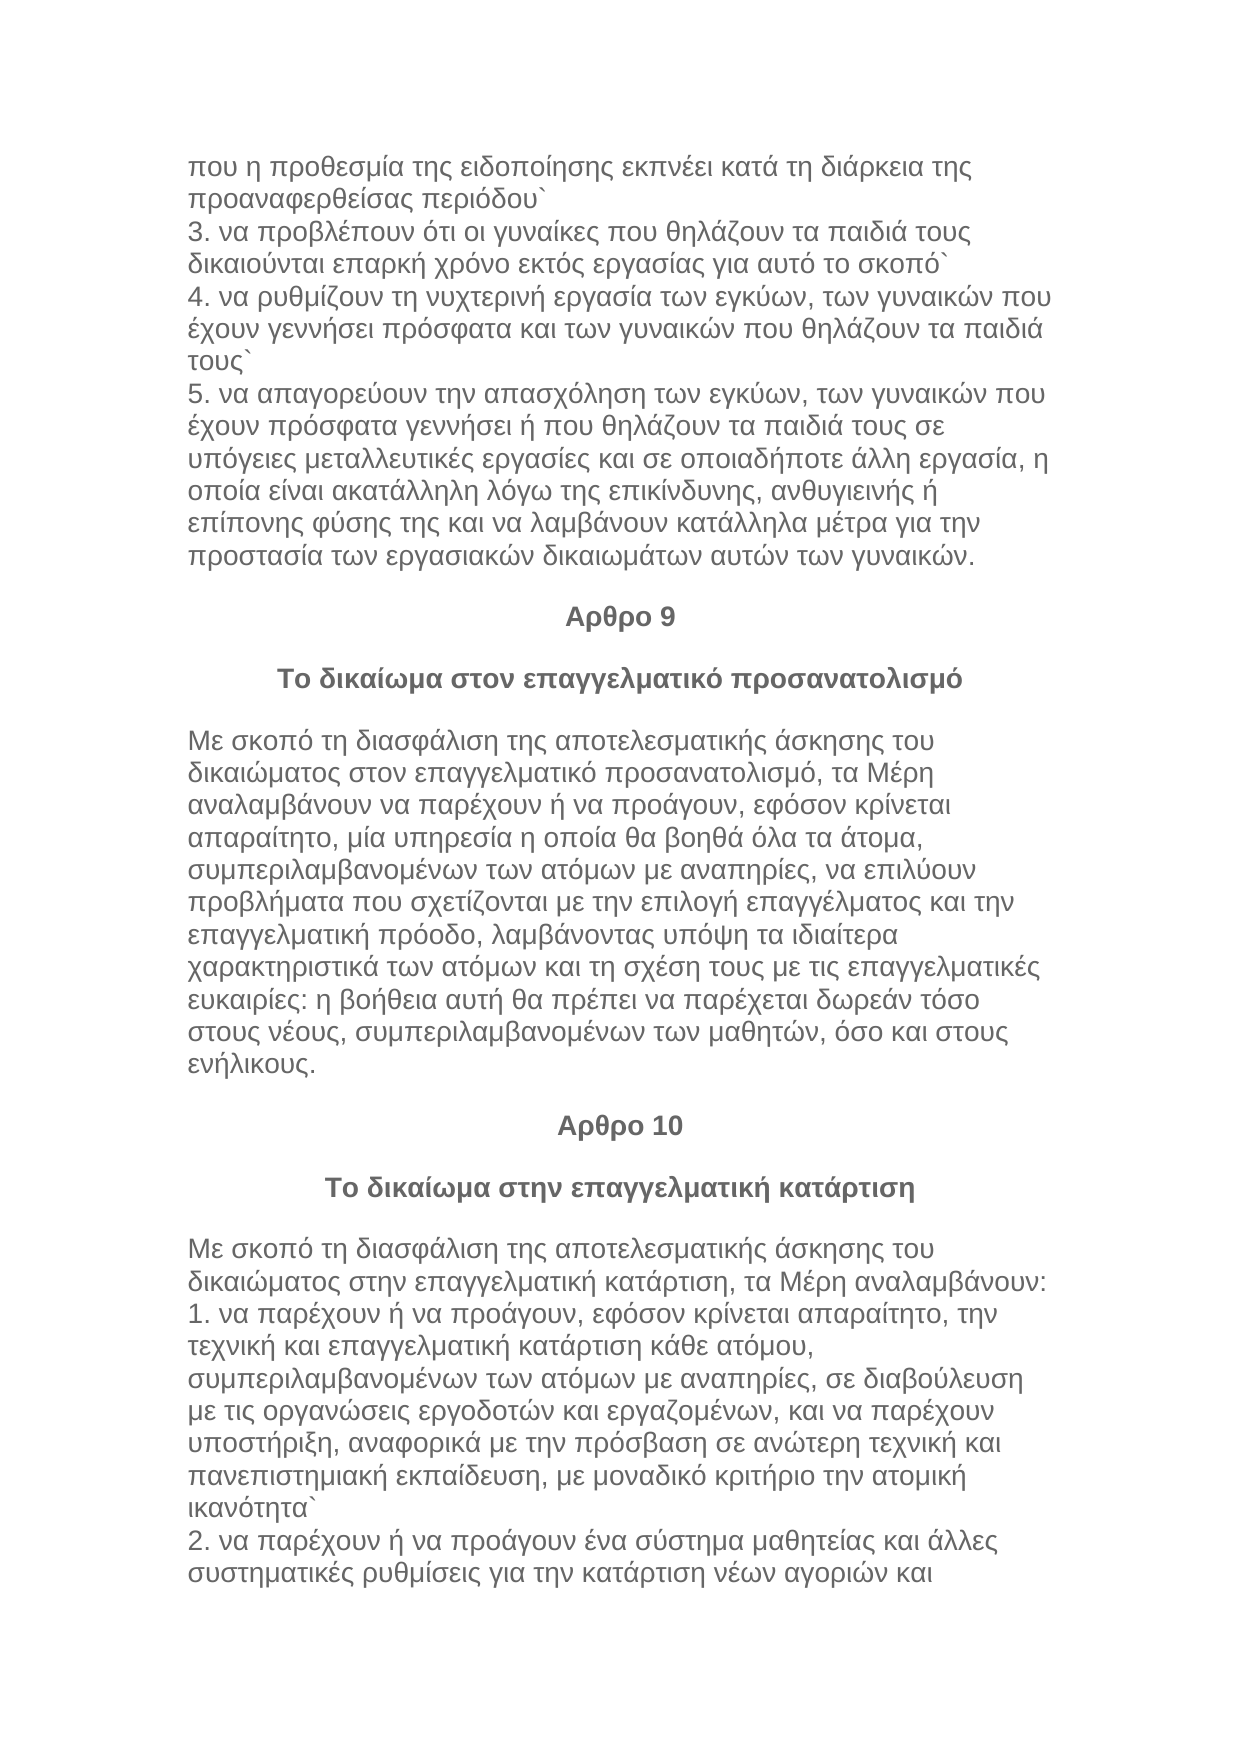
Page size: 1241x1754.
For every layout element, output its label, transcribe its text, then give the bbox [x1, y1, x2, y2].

text Με σκοπό τη διασφάλιση της αποτελεσματικής άσκησης του δικαιώματος στον επαγγελματικό προσανατολισμό, τα Μέρη αναλαμβάνουν να παρέχουν ή να προάγουν, εφόσον κρίνεται απαραίτητο, μία υπηρεσία η οποία θα βοηθά όλα τα άτομα, συμπεριλαμβανομένων των ατόμων με αναπηρίες, να επιλύουν προβλήματα που σχετίζονται με την επιλογή επαγγέλματος και την επαγγελματική πρόοδο, λαμβάνοντας υπόψη τα ιδιαίτερα χαρακτηριστικά των ατόμων και τη σχέση τους με τις επαγγελματικές ευκαιρίες: η βοήθεια αυτή θα πρέπει να παρέχεται δωρεάν τόσο στους νέους, συμπεριλαμβανομένων των μαθητών, όσο και στους ενήλικους. [187, 723, 1053, 1080]
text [187, 1232, 1053, 1588]
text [187, 150, 1053, 571]
text Το δικαίωμα στην επαγγελματική κατάρτιση [187, 1171, 1053, 1203]
text Αρθρο 10 [187, 1109, 1053, 1141]
text Το δικαίωμα στον επαγγελματικό προσανατολισμό [187, 662, 1053, 694]
text Αρθρο 9 [187, 600, 1053, 633]
